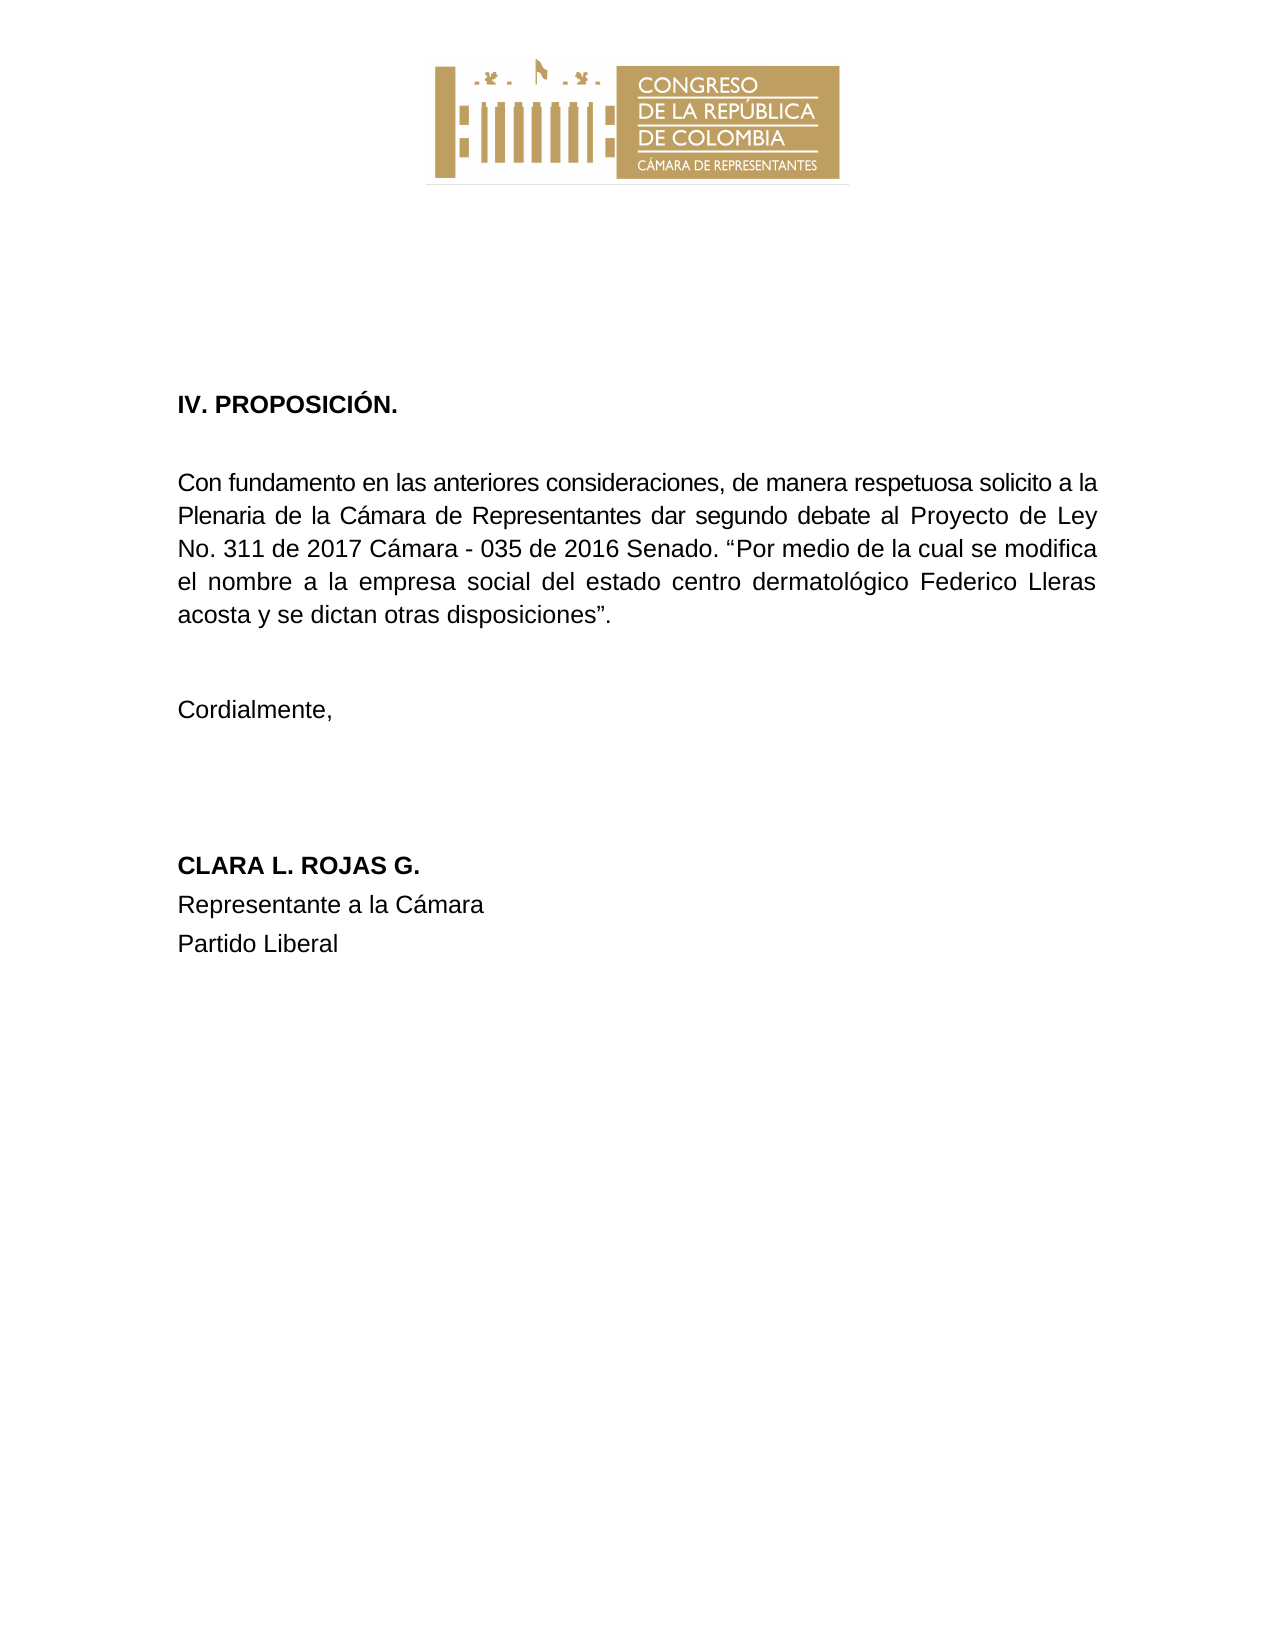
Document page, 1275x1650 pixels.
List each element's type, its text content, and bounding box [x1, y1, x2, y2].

text Cordialmente, [177, 695, 1098, 724]
text Con fundamento en las anteriores consideraciones, de manera respetuosa solicito a la Plenaria de la Cámara de Representantes dar segundo debate al Proyecto de Ley No. 311 de 2017 Cámara - 035 de 2016 Senado. “Por medio de la cual se modifica el nombre a la empresa social del estado centro dermatológico Federico Lleras acosta y se dictan otras disposiciones”. [177, 468, 1098, 629]
text Representante a la Cámara [177, 890, 1098, 919]
text Partido Liberal [177, 929, 1098, 958]
text CLARA L. ROJAS G. [177, 851, 1098, 880]
picture [425, 59, 850, 185]
text IV. PROPOSICIÓN. [177, 357, 1098, 419]
